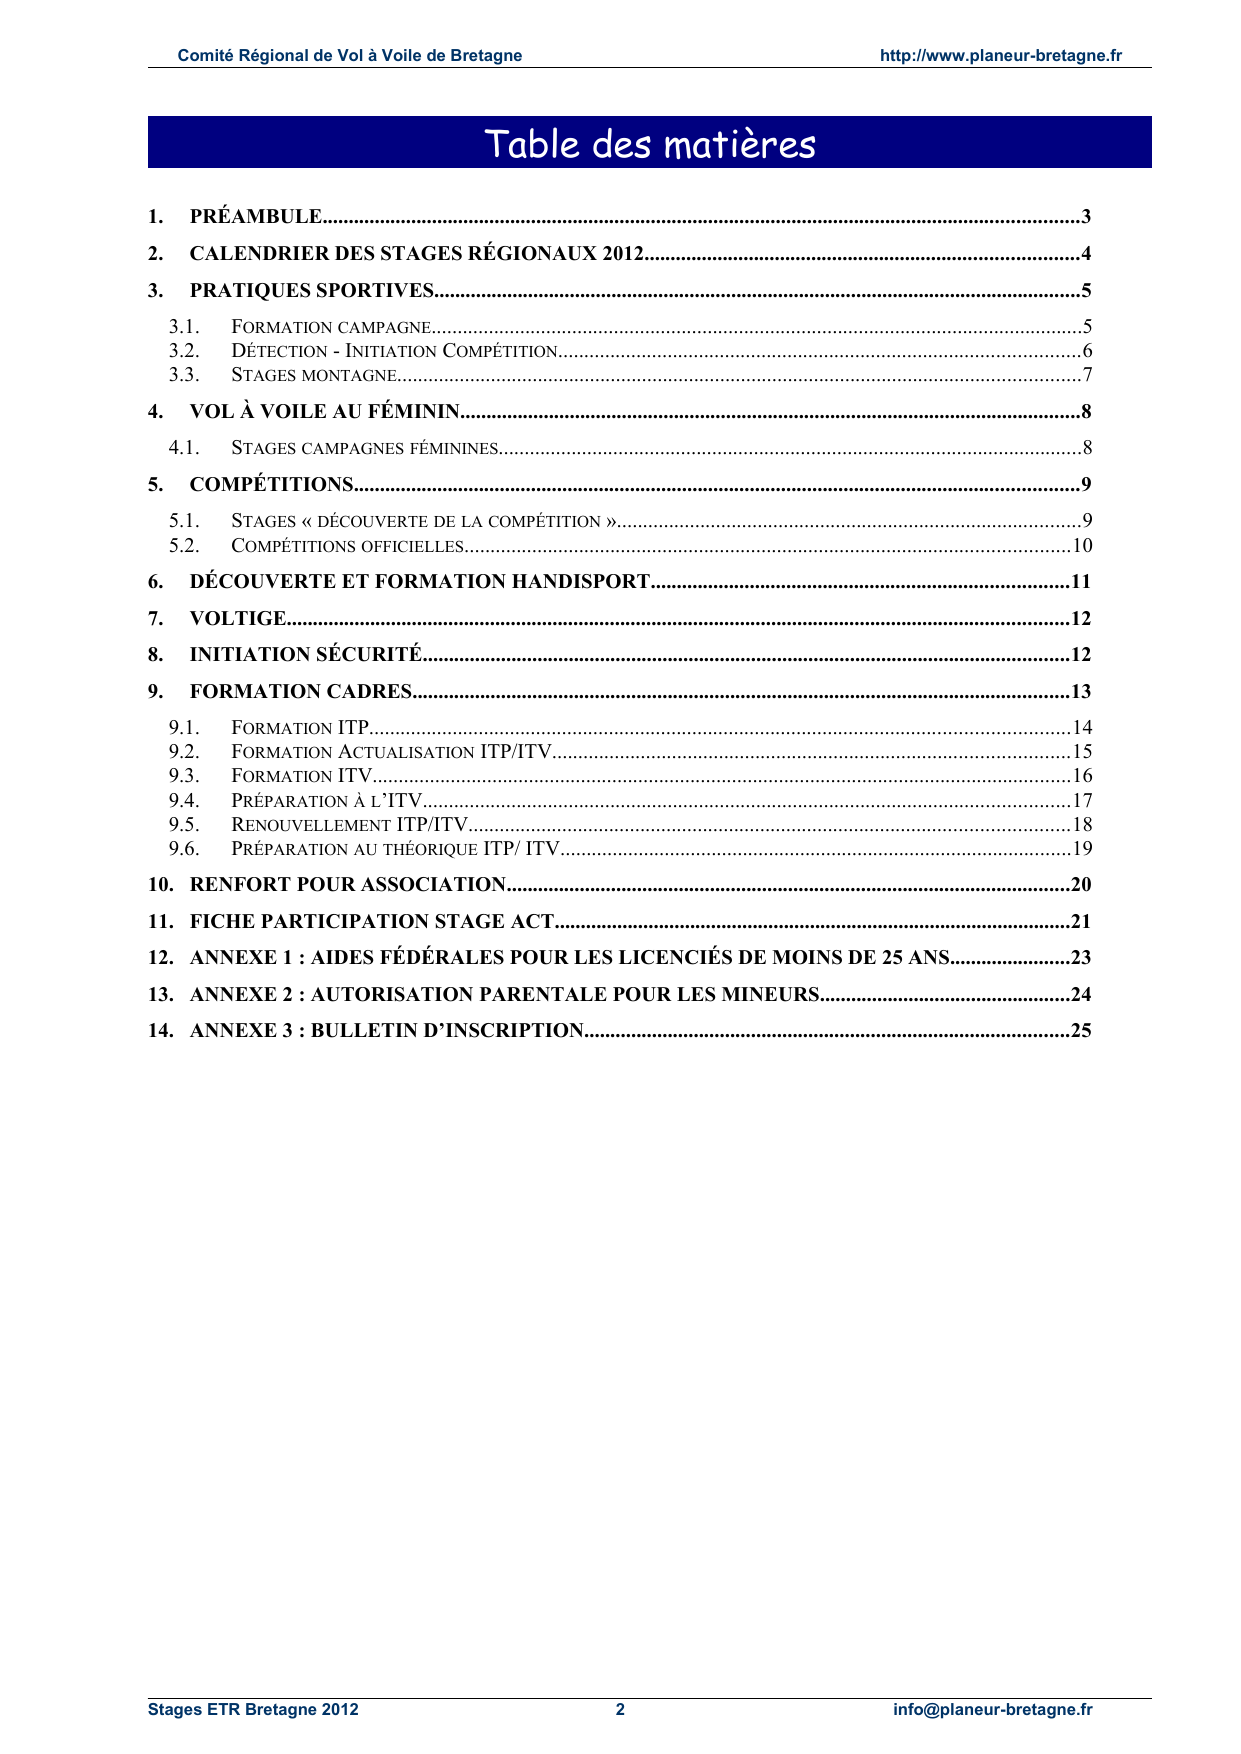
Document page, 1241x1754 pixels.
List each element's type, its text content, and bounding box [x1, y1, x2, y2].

text 14. Annexe 3 : Bulletin d’inscription 25 [148, 1018, 1152, 1042]
text 9.2. Formation Actualisation ITP/ITV 15 [168, 739, 1152, 763]
text 10. Renfort pour association 20 [148, 872, 1152, 896]
text Table des matières [148, 116, 1152, 168]
text 5.2. Compétitions officielles 10 [168, 532, 1152, 557]
text 8. Initiation Sécurité 12 [148, 642, 1152, 666]
text 5. Compétitions 9 [148, 472, 1152, 496]
text 2. Calendrier des stages régionaux 2012 4 [148, 241, 1152, 265]
text 13. Annexe 2 : Autorisation parentale pour les mineurs 24 [148, 982, 1152, 1006]
text 5.1. Stages « découverte de la compétition » 9 [168, 508, 1152, 532]
text 6. Découverte et Formation Handisport 11 [148, 569, 1152, 593]
text 4.1. Stages campagnes féminines 8 [168, 435, 1152, 459]
text 9.4. Préparation à l’ITV 17 [168, 787, 1152, 812]
text 9.6. Préparation au théorique ITP/ ITV 19 [168, 836, 1152, 860]
text 9.5. Renouvellement ITP/ITV 18 [168, 812, 1152, 836]
text 9.1. Formation ITP 14 [168, 715, 1152, 739]
text 3. Pratiques Sportives 5 [148, 277, 1152, 302]
text 3.3. Stages montagne 7 [168, 362, 1152, 386]
text 3.1. Formation campagne 5 [168, 314, 1152, 338]
text 4. Vol à Voile au féminin 8 [148, 399, 1152, 423]
text 11. fiche participation stage ACT 21 [148, 909, 1152, 933]
text 12. Annexe 1 : Aides fédérales pour les licenciés de moins de 25 ans 23 [148, 945, 1152, 969]
text 7. Voltige 12 [148, 606, 1152, 630]
text 3.2. Détection - Initiation Compétition 6 [168, 338, 1152, 362]
text 1. Préambule 3 [148, 204, 1152, 228]
text 9. Formation Cadres 13 [148, 679, 1152, 703]
text 9.3. Formation ITV 16 [168, 763, 1152, 787]
